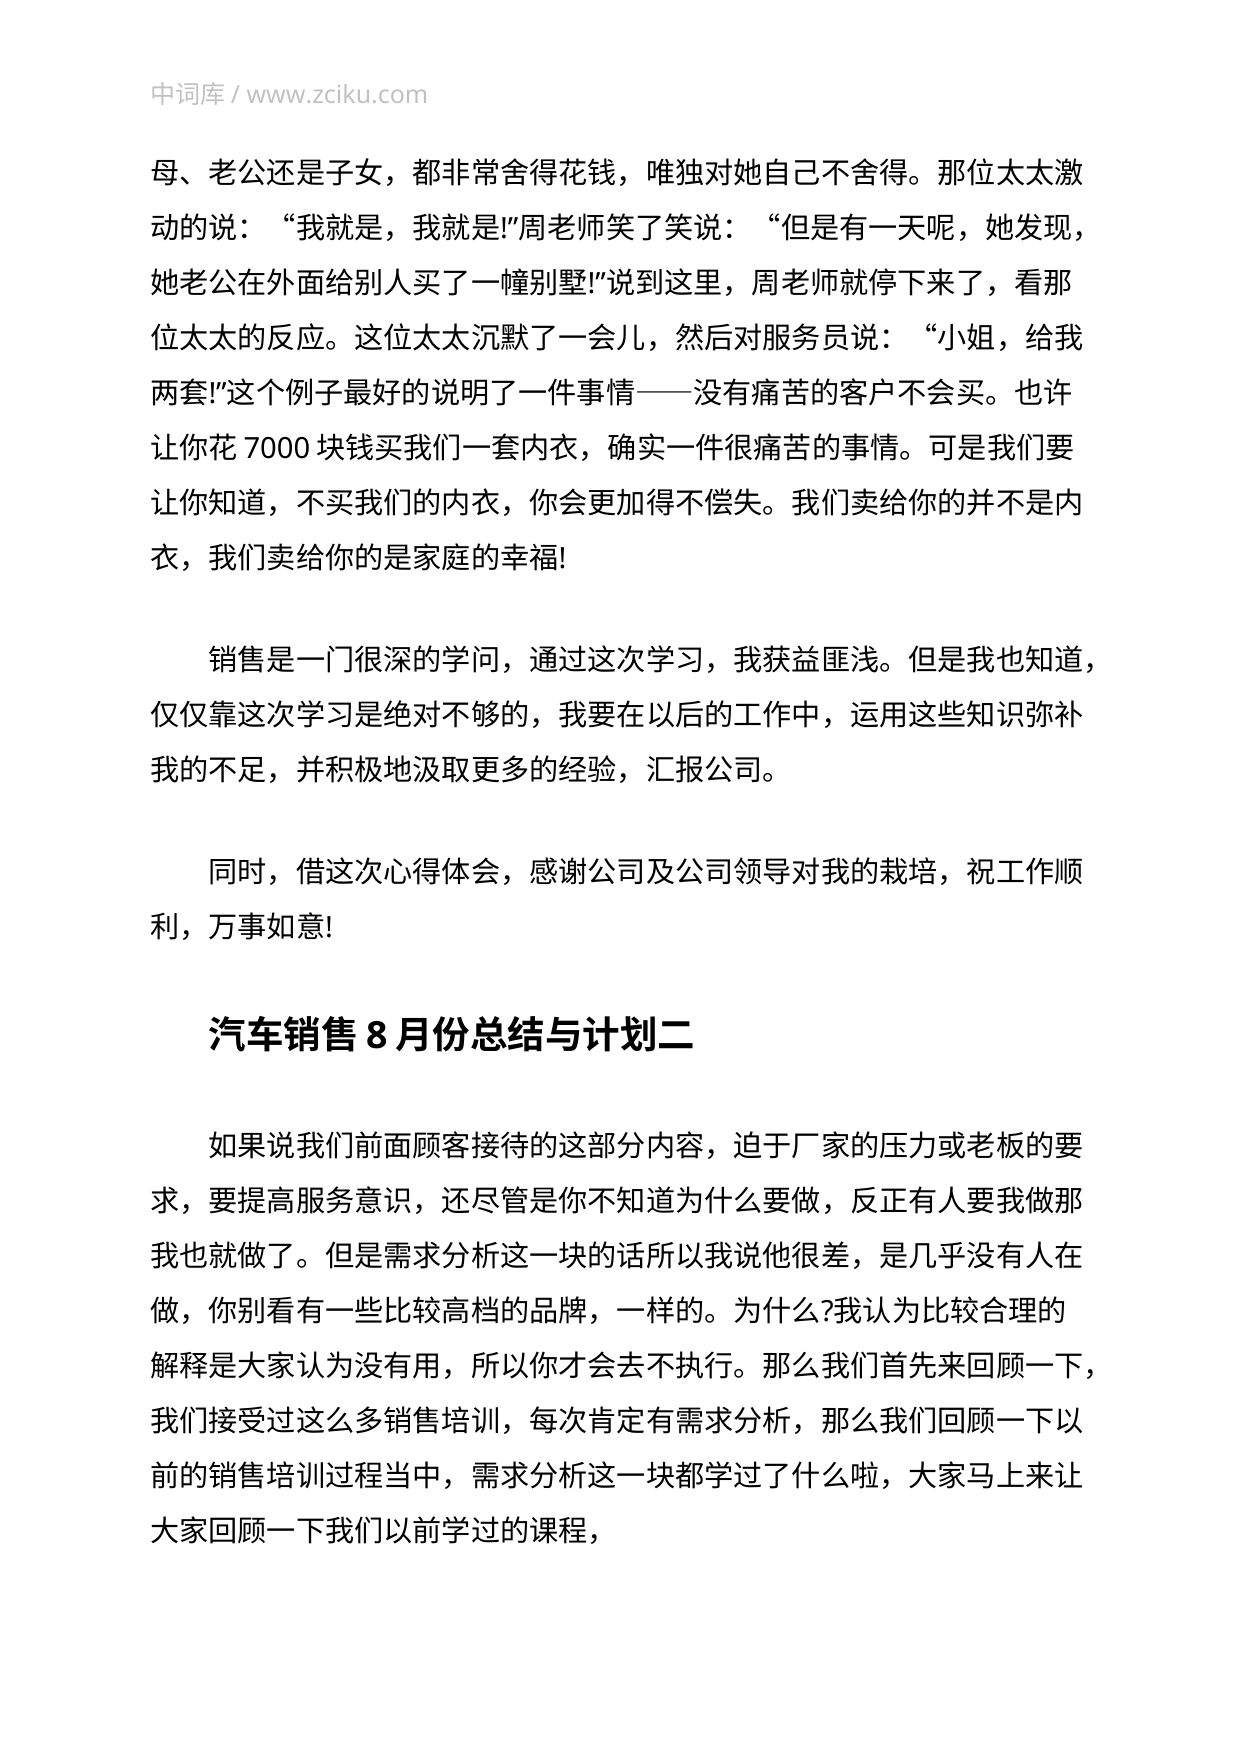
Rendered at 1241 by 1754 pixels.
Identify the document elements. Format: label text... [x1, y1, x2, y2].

text 同时，借这次心得体会，感谢公司及公司领导对我的栽培，祝工作顺利，万事如意! [150, 848, 1090, 946]
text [150, 150, 1090, 577]
text 如果说我们前面顾客接待的这部分内容，迫于厂家的压力或老板的要求，要提高服务意识，还尽管是你不知道为什么要做，反正有人要我做那我也就做了。但是需求分析这一块的话所以我说他很差，是几乎没有人在做，你别看有一些比较高档的品牌，一样的。为什么?我认为比较合理的解释是大家认为没有用，所以你才会去不执行。那么我们首先来回顾一下，我们接受过这么多销售培训，每次肯定有需求分析，那么我们回顾一下以前的销售培训过程当中，需求分析这一块都学过了什么啦，大家马上来让大家回顾一下我们以前学过的课程， [150, 1123, 1090, 1549]
text 汽车销售8月份总结与计划二 [150, 1005, 1090, 1059]
text 销售是一门很深的学问，通过这次学习，我获益匪浅。但是我也知道，仅仅靠这次学习是绝对不够的，我要在以后的工作中，运用这些知识弥补我的不足，并积极地汲取更多的经验，汇报公司。 [150, 637, 1090, 789]
